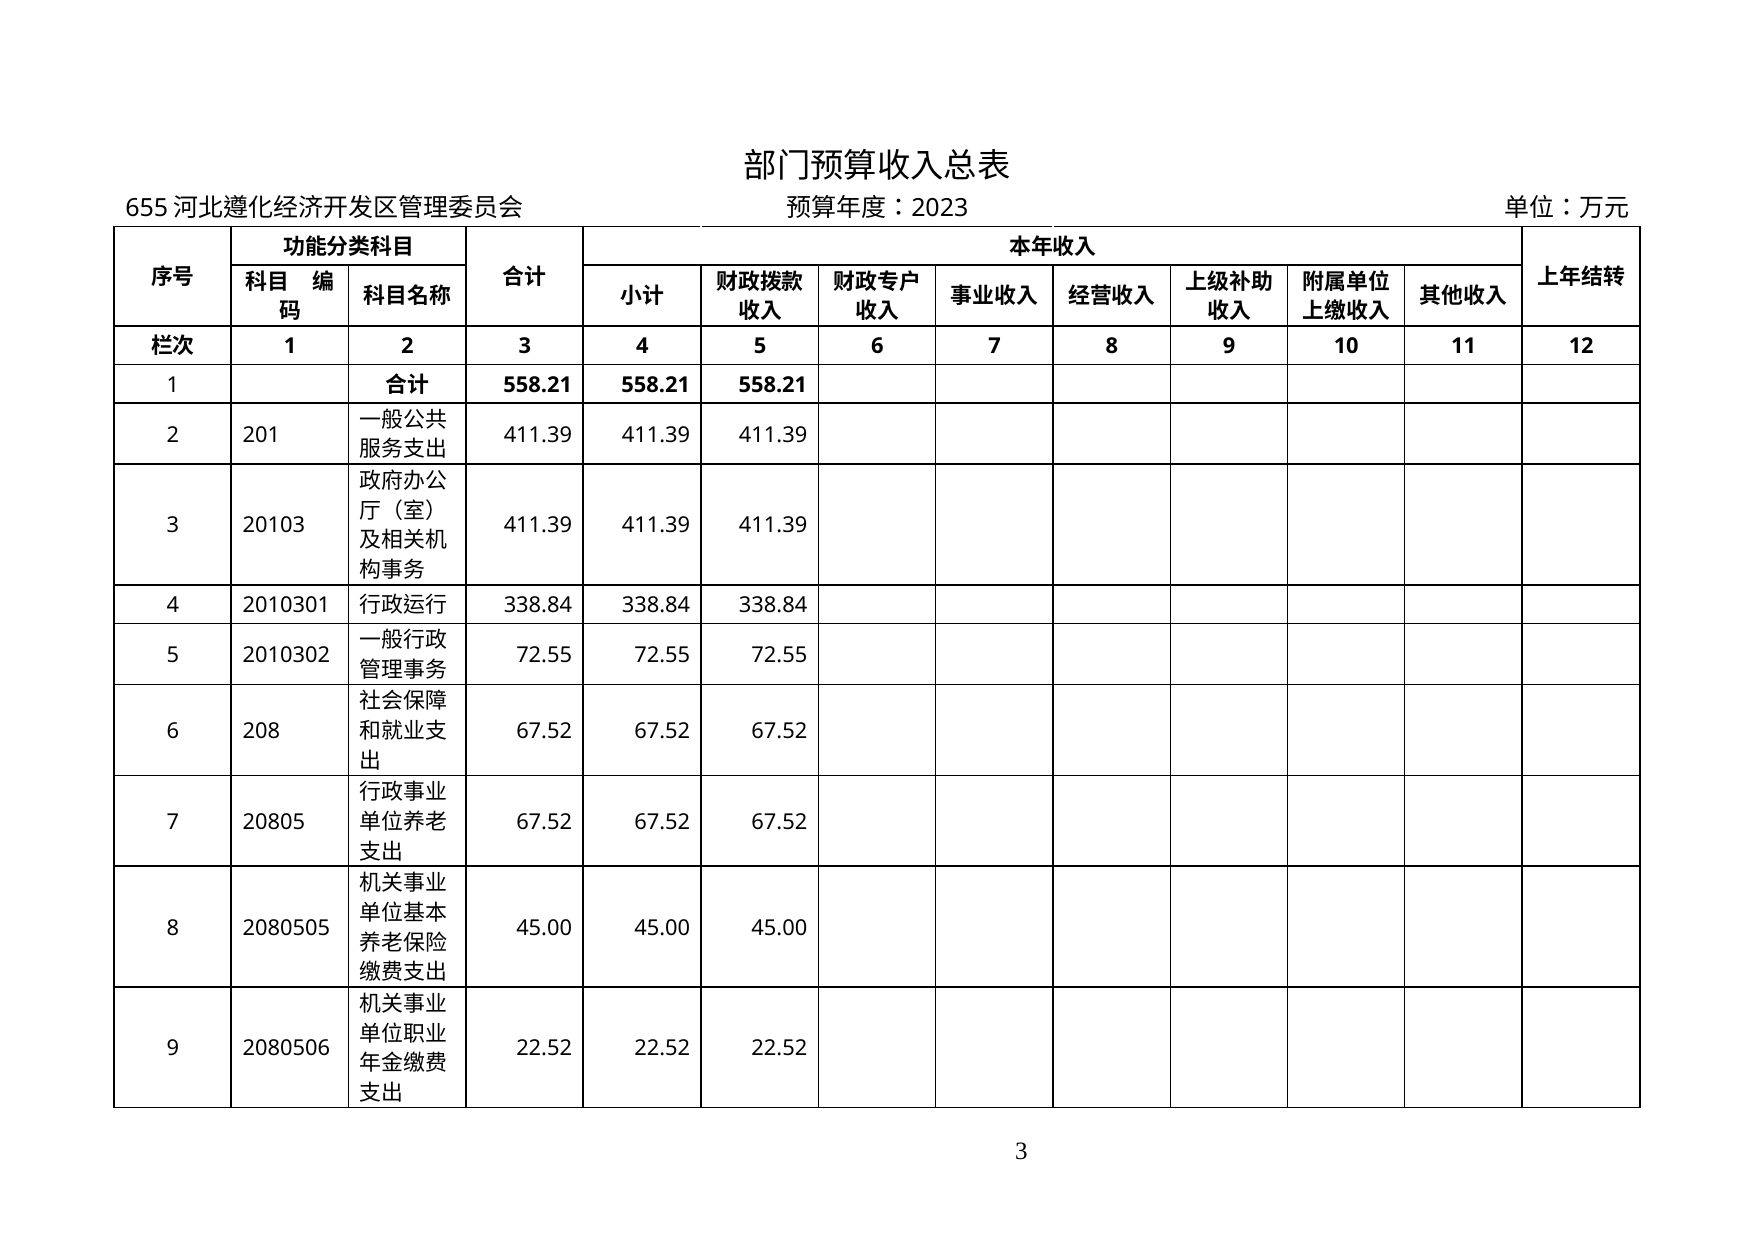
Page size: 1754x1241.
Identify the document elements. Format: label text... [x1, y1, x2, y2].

table_cell [1054, 465, 1170, 584]
table_cell 558.21 [702, 365, 818, 402]
table_cell [1523, 988, 1639, 1107]
table_cell 科目名称 [349, 266, 465, 325]
table_cell 栏次 [115, 327, 230, 364]
table_cell 机关事业单位基本养老保险缴费支出 [349, 867, 465, 986]
table_cell 财政拨款 收入 [702, 266, 818, 325]
table_cell [1288, 685, 1404, 774]
table_cell 12 [1523, 327, 1639, 364]
table_cell 上级补助收入 [1171, 266, 1287, 325]
table_cell 67.52 [584, 685, 700, 774]
table_cell 11 [1405, 327, 1521, 364]
table_cell [819, 685, 935, 774]
table_cell 20805 [232, 776, 348, 865]
table_cell [936, 624, 1052, 683]
table_cell 8 [1054, 327, 1170, 364]
table_cell [1523, 624, 1639, 683]
table_cell [1405, 776, 1521, 865]
text 部门预算收入总表 [106, 142, 1648, 187]
table_cell 72.55 [584, 624, 700, 683]
table_cell [1054, 867, 1170, 986]
table_cell 22.52 [702, 988, 818, 1107]
table_cell [1054, 404, 1170, 463]
table_cell [936, 776, 1052, 865]
table_cell [1523, 586, 1639, 622]
table_cell 一般行政管理事务 [349, 624, 465, 683]
table_cell 67.52 [584, 776, 700, 865]
table_cell [1171, 624, 1287, 683]
table_cell 合计 [349, 365, 465, 402]
table_cell 2080506 [232, 988, 348, 1107]
table_cell 功能分类科目 [232, 227, 465, 264]
table_cell 411.39 [584, 404, 700, 463]
table_cell [819, 867, 935, 986]
table_cell 67.52 [702, 685, 818, 774]
table_cell [936, 586, 1052, 622]
table_cell 9 [1171, 327, 1287, 364]
table_cell 411.39 [467, 404, 582, 463]
table_cell 4 [584, 327, 700, 364]
table_cell 67.52 [467, 776, 582, 865]
table_cell 411.39 [702, 465, 818, 584]
table_cell [1405, 404, 1521, 463]
table_cell [1171, 988, 1287, 1107]
table_cell [1523, 685, 1639, 774]
table_cell [1523, 776, 1639, 865]
table_cell 2010301 [232, 586, 348, 622]
table_cell [1171, 867, 1287, 986]
table_cell 合计 [467, 227, 582, 325]
table_cell 558.21 [584, 365, 700, 402]
table_cell 67.52 [467, 685, 582, 774]
table_cell [936, 465, 1052, 584]
table_cell 411.39 [702, 404, 818, 463]
table_cell [1054, 685, 1170, 774]
table_cell [1054, 776, 1170, 865]
table_cell [1171, 685, 1287, 774]
table_cell [1405, 624, 1521, 683]
table_cell [1054, 624, 1170, 683]
table_cell 7 [115, 776, 230, 865]
table_cell 8 [115, 867, 230, 986]
table_cell 45.00 [467, 867, 582, 986]
table_cell [1523, 404, 1639, 463]
table_cell 序号 [115, 227, 230, 325]
table_cell [936, 404, 1052, 463]
table_cell [1171, 365, 1287, 402]
table_cell 2 [115, 404, 230, 463]
table_cell 社会保障和就业支出 [349, 685, 465, 774]
table_cell [1523, 465, 1639, 584]
table_cell [1288, 404, 1404, 463]
table_cell [1405, 586, 1521, 622]
table_cell 338.84 [584, 586, 700, 622]
table_header 655河北遵化经济开发区管理委员会 [115, 189, 700, 226]
table_cell 411.39 [467, 465, 582, 584]
table_cell 20103 [232, 465, 348, 584]
table_cell 3 [467, 327, 582, 364]
table_cell [936, 867, 1052, 986]
table_cell 3 [115, 465, 230, 584]
table_cell 本年收入 [584, 227, 1521, 264]
table_cell 22.52 [467, 988, 582, 1107]
table_cell 72.55 [702, 624, 818, 683]
table_cell 10 [1288, 327, 1404, 364]
table_cell [1054, 365, 1170, 402]
table_cell [1171, 776, 1287, 865]
table_cell 小计 [584, 266, 700, 325]
table_cell 338.84 [467, 586, 582, 622]
table_cell 行政运行 [349, 586, 465, 622]
table_cell 558.21 [467, 365, 582, 402]
table_cell 67.52 [702, 776, 818, 865]
table_cell [1288, 365, 1404, 402]
table_cell 事业收入 [936, 266, 1052, 325]
table_header 预算年度：2023 [702, 189, 1052, 226]
table_cell [1288, 624, 1404, 683]
table_cell 22.52 [584, 988, 700, 1107]
table_cell 45.00 [584, 867, 700, 986]
table_cell [819, 404, 935, 463]
table_cell [1523, 365, 1639, 402]
table_cell 72.55 [467, 624, 582, 683]
table_cell 上年结转 [1523, 227, 1639, 325]
table_cell [1288, 776, 1404, 865]
table_cell 2080505 [232, 867, 348, 986]
table_cell [1523, 867, 1639, 986]
table_cell [936, 365, 1052, 402]
table_cell 财政专户 收入 [819, 266, 935, 325]
table_cell [936, 988, 1052, 1107]
table_cell 4 [115, 586, 230, 622]
table_cell 附属单位上缴收入 [1288, 266, 1404, 325]
table_cell [1054, 586, 1170, 622]
table_cell 7 [936, 327, 1052, 364]
table_cell [1171, 586, 1287, 622]
table_cell [1054, 988, 1170, 1107]
table_cell 411.39 [584, 465, 700, 584]
table_cell 1 [232, 327, 348, 364]
table_cell [1405, 988, 1521, 1107]
table_cell 2 [349, 327, 465, 364]
table_cell [1171, 404, 1287, 463]
table_cell 6 [819, 327, 935, 364]
table_cell [1288, 867, 1404, 986]
table_cell 45.00 [702, 867, 818, 986]
table_cell 政府办公厅（室）及相关机构事务 [349, 465, 465, 584]
table_header 单位：万元 [1054, 189, 1639, 226]
table_cell [1405, 867, 1521, 986]
table_cell [936, 685, 1052, 774]
table_cell 机关事业单位职业年金缴费支出 [349, 988, 465, 1107]
table_cell [1405, 685, 1521, 774]
table_cell [1405, 465, 1521, 584]
table_cell [819, 465, 935, 584]
table_cell 9 [115, 988, 230, 1107]
table_cell [819, 776, 935, 865]
table_cell 1 [115, 365, 230, 402]
table_cell 5 [115, 624, 230, 683]
table_cell [819, 988, 935, 1107]
table_cell 5 [702, 327, 818, 364]
table_cell [1288, 465, 1404, 584]
table_cell 行政事业单位养老支出 [349, 776, 465, 865]
table_cell 338.84 [702, 586, 818, 622]
table_cell [1288, 988, 1404, 1107]
table_cell 201 [232, 404, 348, 463]
table_cell [1171, 465, 1287, 584]
table_cell 208 [232, 685, 348, 774]
table_cell [819, 624, 935, 683]
table_cell [232, 365, 348, 402]
table_cell 其他收入 [1405, 266, 1521, 325]
table_cell [819, 365, 935, 402]
table_cell 一般公共服务支出 [349, 404, 465, 463]
table_cell [1405, 365, 1521, 402]
table_cell [1288, 586, 1404, 622]
table_cell 经营收入 [1054, 266, 1170, 325]
table_cell 科目 编码 [232, 266, 348, 325]
table_cell [819, 586, 935, 622]
table_cell 2010302 [232, 624, 348, 683]
table_cell 6 [115, 685, 230, 774]
